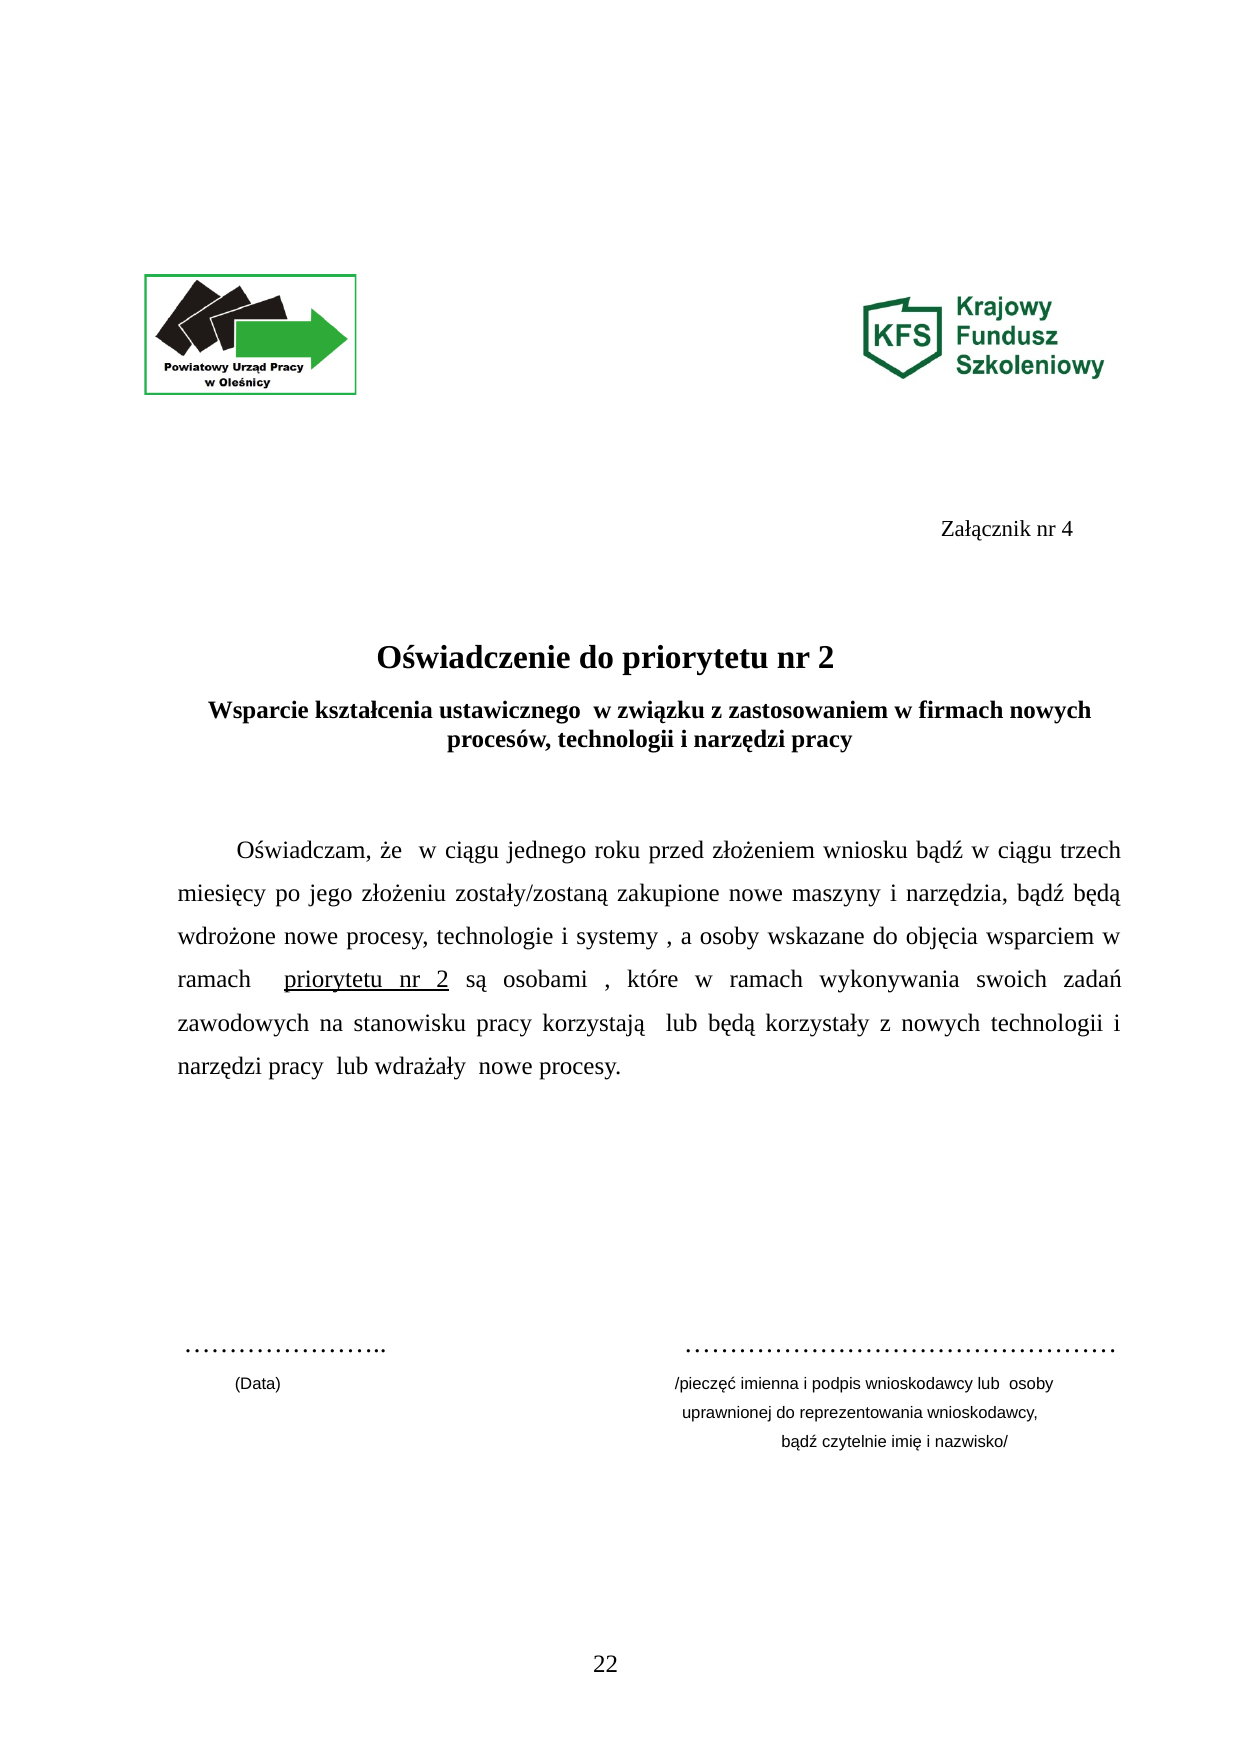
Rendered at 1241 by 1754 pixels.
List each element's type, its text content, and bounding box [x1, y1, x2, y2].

text ………………….. ………………………………………… [89, 1327, 1122, 1358]
text Oświadczenie do priorytetu nr 2 [89, 638, 1122, 676]
text Oświadczam, że w ciągu jednego roku przed złożeniem wniosku bądź w ciągu trzech miesięcy po jego złożeniu zostały/zostaną zakupione nowe maszyny i narzędzia, bądź będą wdrożone nowe procesy, technologie i systemy , a osoby wskazane do objęcia wsparciem w ramach priorytetu nr 2 są osobami , które w ramach wykonywania swoich zadań zawodowych na stanowisku pracy korzystają lub będą korzystały z nowych technologii i narzędzi pracy lub wdrażały nowe procesy. [177, 835, 1122, 1079]
text Załącznik nr 4 [89, 515, 1122, 542]
text bądź czytelnie imię i nazwisko/ [236, 1431, 1122, 1451]
text uprawnionej do reprezentowania wnioskodawcy, [89, 1403, 1122, 1422]
table_header [133, 275, 601, 429]
picture [144, 274, 357, 395]
text Wsparcie kształcenia ustawicznego w związku z zastosowaniem w firmach nowych procesów, technologii i narzędzi pracy [177, 695, 1122, 753]
text (Data) /pieczęć imienna i podpis wnioskodawcy lub osoby [89, 1374, 1122, 1393]
picture [842, 274, 1125, 401]
table_header [601, 275, 1125, 429]
